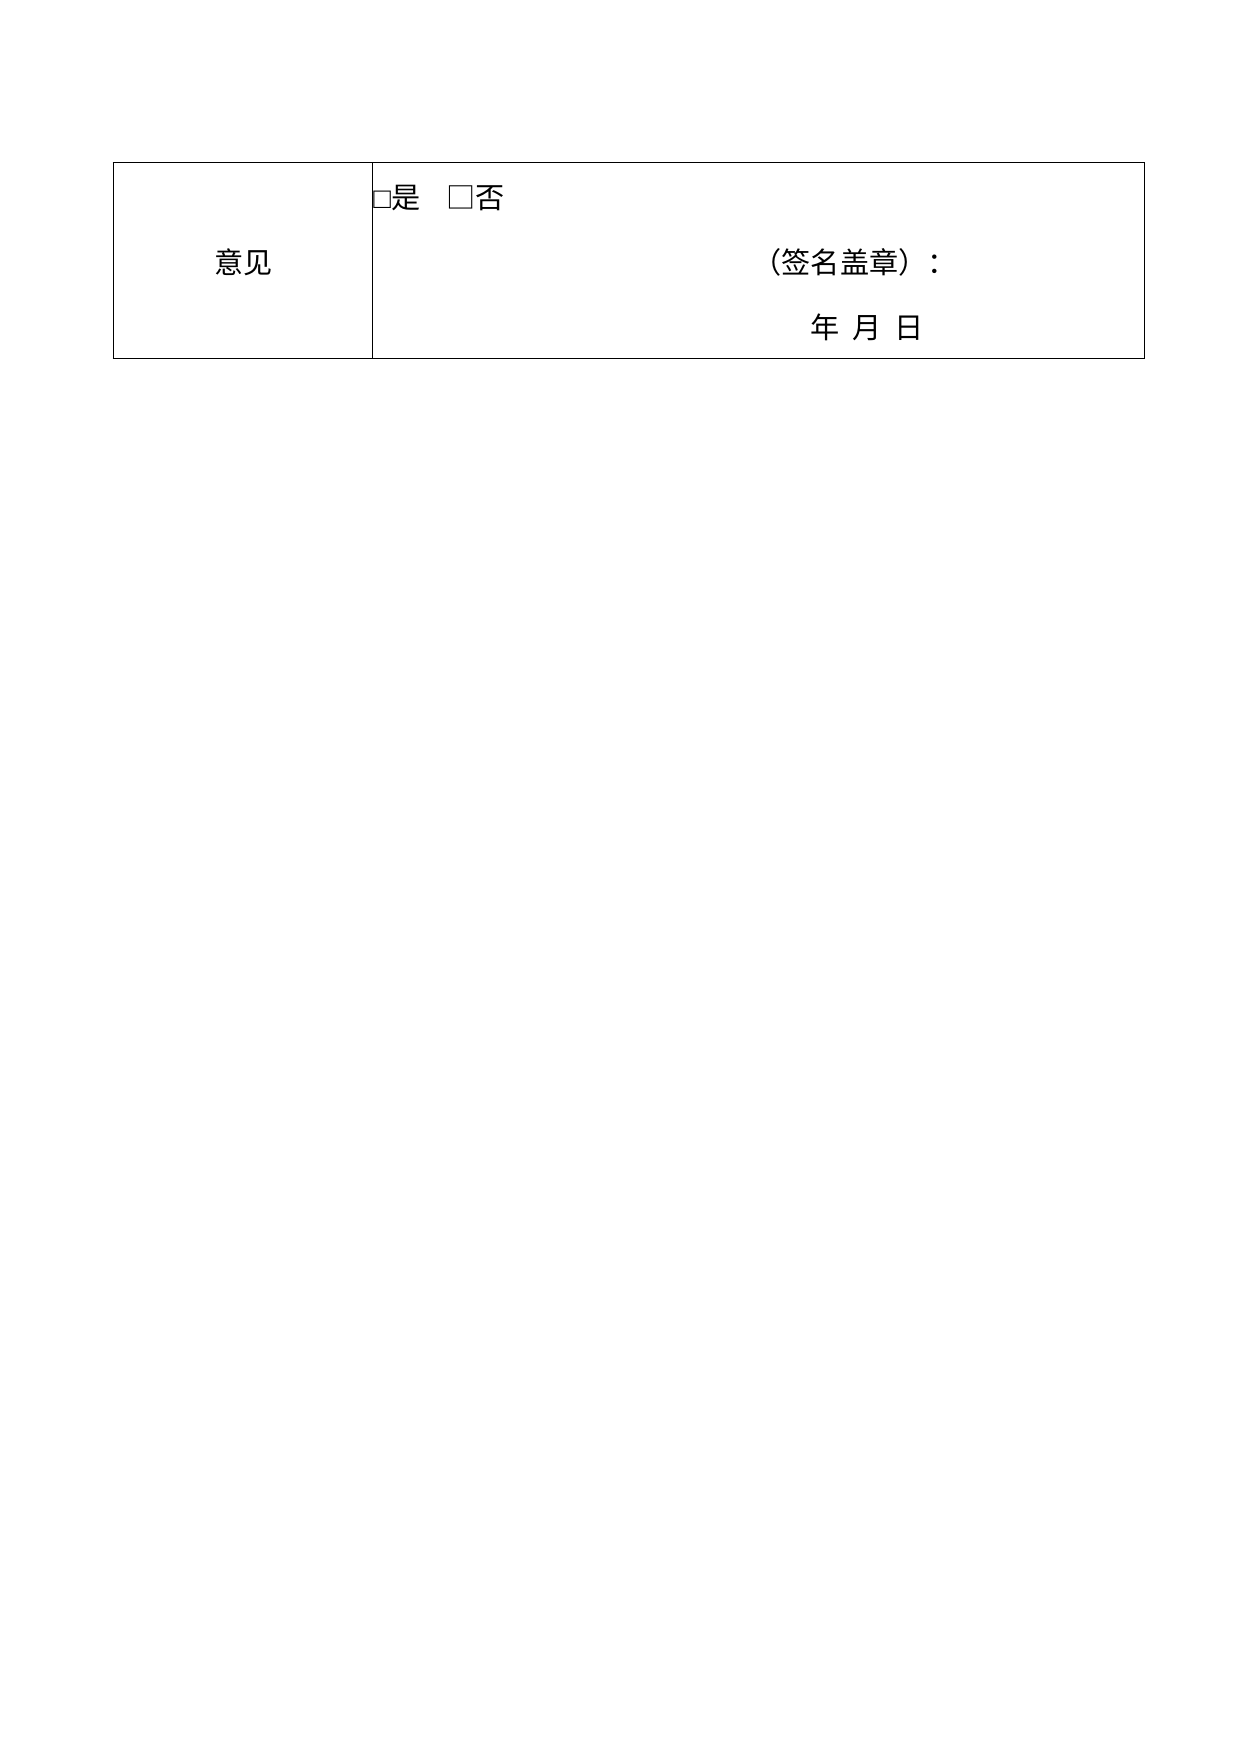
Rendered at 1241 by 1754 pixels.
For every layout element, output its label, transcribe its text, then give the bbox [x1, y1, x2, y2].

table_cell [373, 163, 1144, 358]
table_cell 学校教务处或团委意见 [114, 163, 372, 358]
